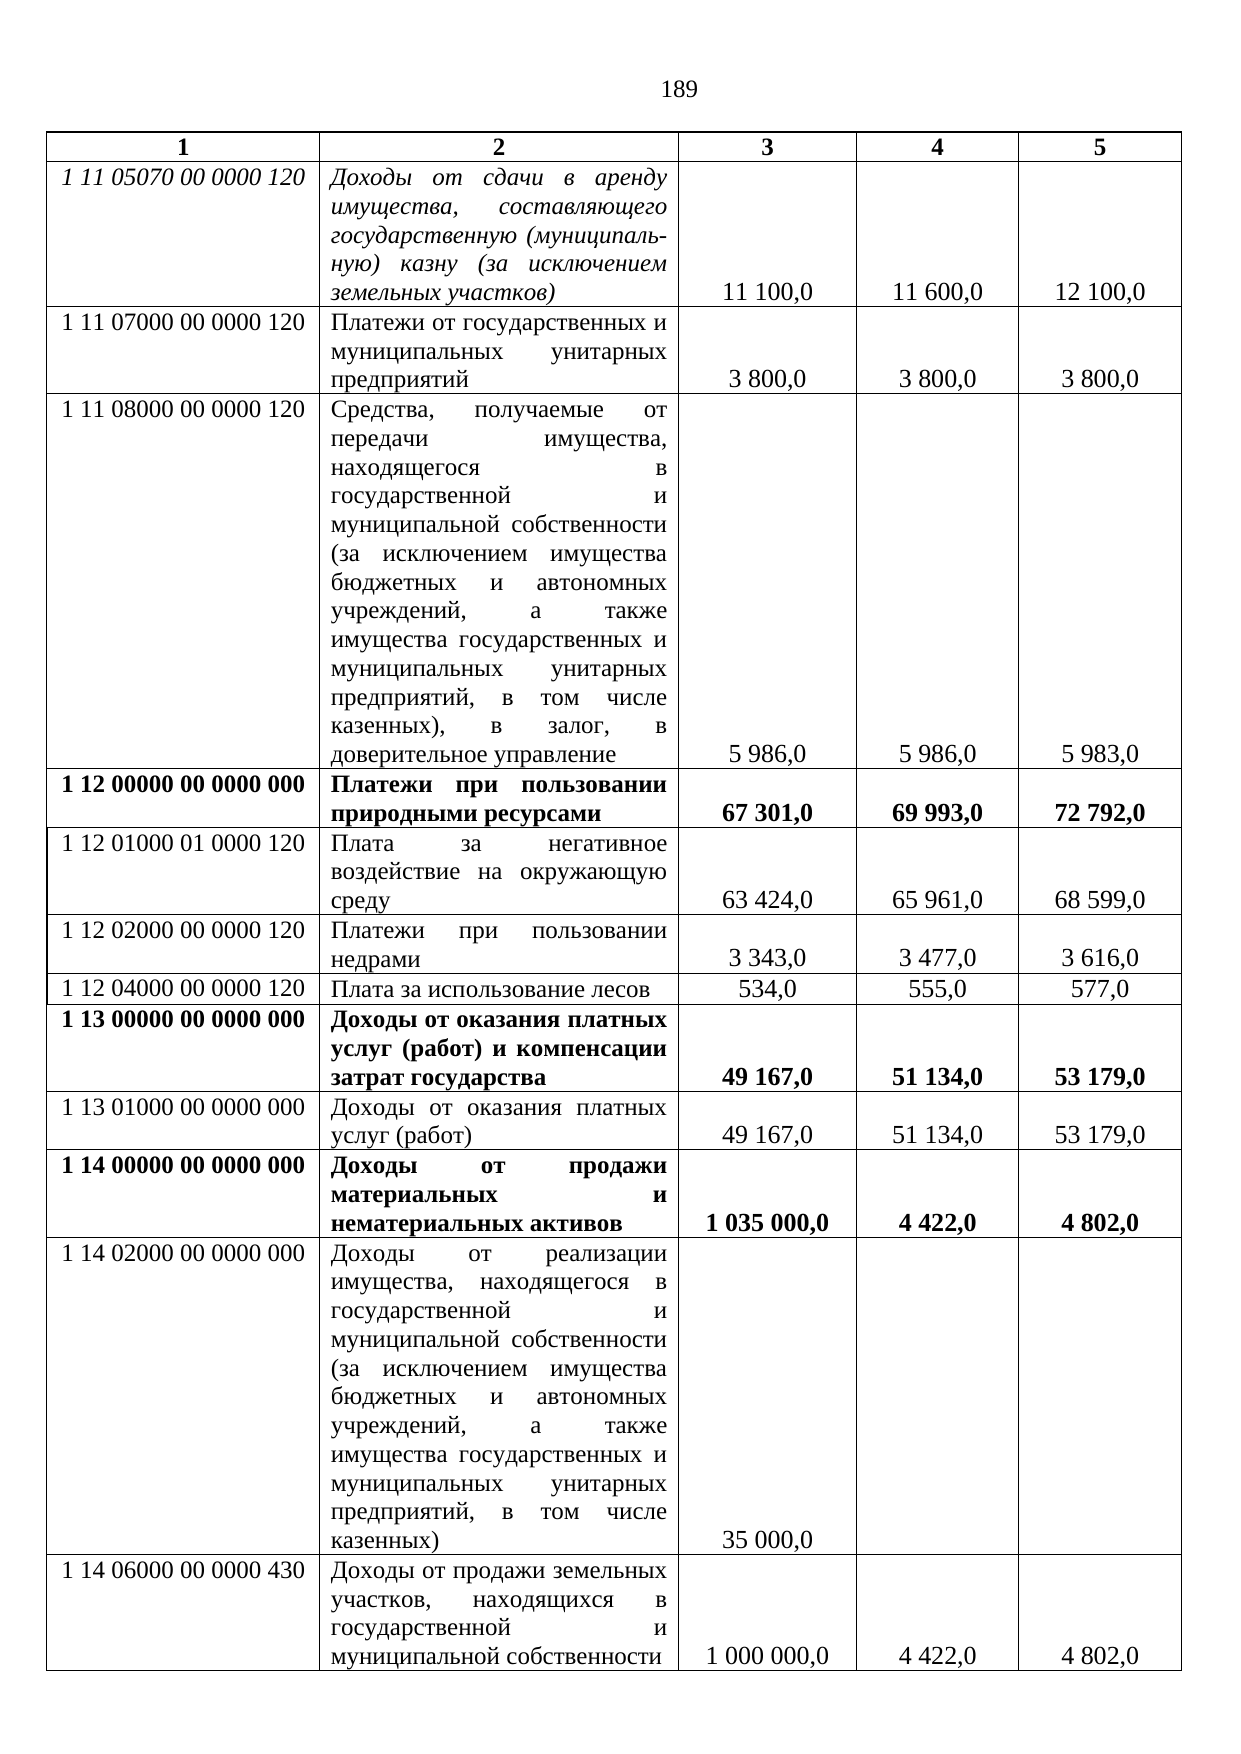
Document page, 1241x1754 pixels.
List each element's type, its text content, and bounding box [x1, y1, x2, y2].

table_cell 51 134,0 [857, 1092, 1018, 1149]
table_cell 4 422,0 [857, 1555, 1018, 1670]
table_cell Доходы от сдачи в аренду имущества, составляющего государственную (муниципаль-ную) казну (за исключением земельных участков) [320, 162, 678, 306]
table_cell 1 14 06000 00 0000 430 [47, 1555, 319, 1670]
table_cell 1 12 00000 00 0000 000 [47, 769, 319, 827]
table_cell Платежи от государственных и муниципальных унитарных предприятий [320, 307, 678, 393]
table_cell 555,0 [857, 974, 1018, 1003]
table_cell 35 000,0 [679, 1238, 856, 1554]
table_cell 1 14 02000 00 0000 000 [47, 1238, 319, 1554]
table_cell 67 301,0 [679, 769, 856, 827]
table_cell Средства, получаемые от передачи имущества, находящегося в государственной и муниципальной собственности (за исключением имущества бюджетных и автономных учреждений, а также имущества государственных и муниципальных унитарных предприятий, в том числе казенных), в залог, в доверительное управление [320, 394, 678, 768]
table_cell 4 802,0 [1019, 1150, 1181, 1237]
table_header 3 [679, 133, 856, 161]
table_cell 1 035 000,0 [679, 1150, 856, 1237]
table_cell 49 167,0 [679, 1092, 856, 1149]
table_cell 68 599,0 [1019, 828, 1181, 914]
table_cell 1 14 00000 00 0000 000 [47, 1150, 319, 1237]
table_cell Доходы от продажи земельных участков, находящихся в государственной и муниципальной собственности [320, 1555, 678, 1670]
table_cell 1 11 05070 00 0000 120 [47, 162, 319, 306]
table_cell 53 179,0 [1019, 1092, 1181, 1149]
table_cell 4 802,0 [1019, 1555, 1181, 1670]
table_header 1 [47, 133, 319, 161]
table_cell 3 800,0 [857, 307, 1018, 393]
table_cell Доходы от оказания платных услуг (работ) и компенсации затрат государства [320, 1005, 678, 1091]
table_header 2 [320, 133, 678, 161]
table_cell 72 792,0 [1019, 769, 1181, 827]
table_cell Платежи при пользовании недрами [320, 915, 678, 972]
table_cell 1 13 01000 00 0000 000 [47, 1092, 319, 1149]
table_cell 3 477,0 [857, 915, 1018, 972]
table_cell Доходы от оказания платных услуг (работ) [320, 1092, 678, 1149]
table_cell 11 100,0 [679, 162, 856, 306]
table_cell 5 986,0 [857, 394, 1018, 768]
table_cell 1 12 02000 00 0000 120 [48, 915, 319, 972]
table_cell 1 11 07000 00 0000 120 [47, 307, 319, 393]
table_cell 1 12 01000 01 0000 120 [48, 828, 319, 914]
table_cell 12 100,0 [1019, 162, 1181, 306]
table_cell 49 167,0 [679, 1005, 856, 1091]
table_cell [857, 1238, 1018, 1554]
table_cell Доходы от реализации имущества, находящегося в государственной и муниципальной собственности (за исключением имущества бюджетных и автономных учреждений, а также имущества государственных и муниципальных унитарных предприятий, в том числе казенных) [320, 1238, 678, 1554]
table_cell 3 800,0 [679, 307, 856, 393]
table_cell [1019, 1238, 1181, 1554]
table_cell 5 986,0 [679, 394, 856, 768]
table_cell 3 800,0 [1019, 307, 1181, 393]
table_cell 3 343,0 [679, 915, 856, 972]
table_cell 1 12 04000 00 0000 120 [48, 974, 319, 1003]
table_header 5 [1019, 133, 1181, 161]
table_cell 577,0 [1019, 974, 1181, 1003]
table_cell 53 179,0 [1019, 1005, 1181, 1091]
table_cell Платежи при пользовании природными ресурсами [320, 769, 678, 827]
table_header 4 [857, 133, 1018, 161]
table_cell 1 13 00000 00 0000 000 [47, 1005, 319, 1091]
table_cell 11 600,0 [857, 162, 1018, 306]
table_cell 69 993,0 [857, 769, 1018, 827]
table_cell 1 11 08000 00 0000 120 [47, 394, 319, 768]
table_cell Плата за негативное воздействие на окружающую среду [320, 828, 678, 914]
table_cell 1 000 000,0 [679, 1555, 856, 1670]
table_cell 5 983,0 [1019, 394, 1181, 768]
table_cell 3 616,0 [1019, 915, 1181, 972]
table_cell 65 961,0 [857, 828, 1018, 914]
table_cell Плата за использование лесов [320, 974, 678, 1003]
table_cell 534,0 [679, 974, 856, 1003]
table_cell Доходы от продажи материальных и нематериальных активов [320, 1150, 678, 1237]
table_cell 4 422,0 [857, 1150, 1018, 1237]
table_cell 63 424,0 [679, 828, 856, 914]
table_cell 51 134,0 [857, 1005, 1018, 1091]
